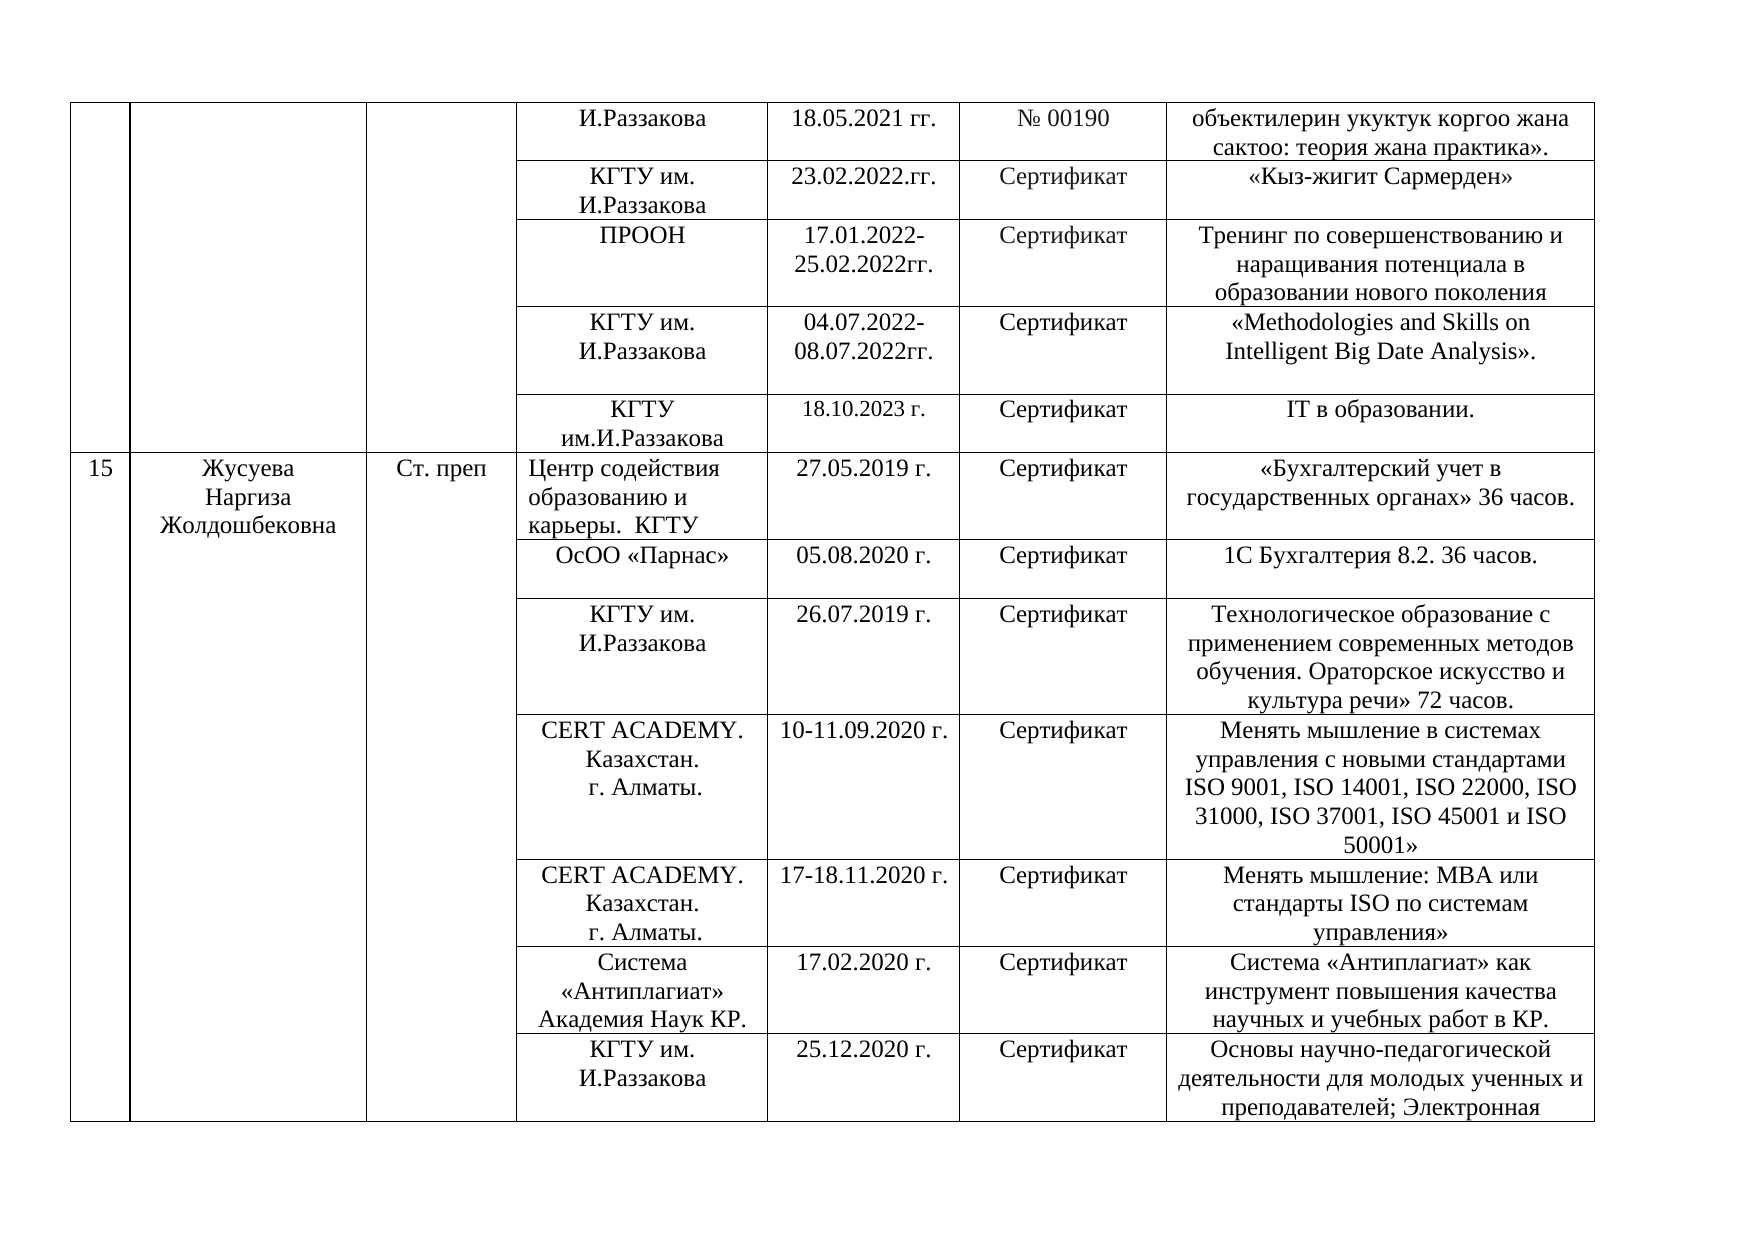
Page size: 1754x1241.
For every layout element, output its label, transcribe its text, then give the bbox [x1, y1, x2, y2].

table_cell Сертификат [960, 1034, 1166, 1121]
table_cell Сертификат [960, 307, 1166, 393]
table_cell 1С Бухгалтерия 8.2. 36 часов. [1167, 540, 1594, 598]
table_cell КГТУ им. И.Раззакова [517, 307, 767, 393]
table_cell 05.08.2020 г. [768, 540, 959, 598]
table_cell Ст. преп [367, 453, 516, 1121]
table_cell CERT ACADEMY. Казахстан. г. Алматы. [517, 860, 767, 946]
table_cell Система «Антиплагиат» как инструмент повышения качества научных и учебных работ в КР. [1167, 947, 1594, 1033]
table_cell Сертификат [960, 947, 1166, 1033]
table_cell КГТУ им. И.Раззакова [517, 599, 767, 714]
table_cell CERT ACADEMY. Казахстан. г. Алматы. [517, 715, 767, 859]
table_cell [517, 1034, 767, 1121]
table_cell IT в образовании. [1167, 395, 1594, 452]
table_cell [768, 103, 959, 160]
table_cell КГТУ им.И.Раззакова [517, 395, 767, 452]
table_cell Менять мышление: MBA или стандарты ISO по системам управления» [1167, 860, 1594, 946]
table_cell Тренинг по совершенствованию и наращивания потенциала в образовании нового поколения [1167, 220, 1594, 306]
table_cell ПРООН [517, 220, 767, 306]
table_cell 17-18.11.2020 г. [768, 860, 959, 946]
table_cell 23.02.2022.гг. [768, 161, 959, 219]
table_cell Сертификат [960, 860, 1166, 946]
table_cell 17.02.2020 г. [768, 947, 959, 1033]
table_cell Технологическое образование с применением современных методов обучения. Ораторское искусство и культура речи» 72 часов. [1167, 599, 1594, 714]
table_cell Сертификат [960, 540, 1166, 598]
table_cell Сертификат № 00190 [960, 103, 1166, 160]
table_cell Жусуева Наргиза Жолдошбековна [131, 453, 366, 1121]
table_cell 27.05.2019 г. [768, 453, 959, 539]
table_cell 10-11.09.2020 г. [768, 715, 959, 859]
table_cell Сертификат [960, 161, 1166, 219]
table_cell «Methodologies and Skills on Intelligent Big Date Analysis». [1167, 307, 1594, 393]
table_cell Сертификат [960, 715, 1166, 859]
table_cell 18.10.2023 г. [768, 395, 959, 452]
table_cell 15 [71, 453, 129, 1121]
table_cell Центр содействия образованию и карьеры. КГТУ [517, 453, 767, 539]
table_cell «Кыз-жигит Сармерден» [1167, 161, 1594, 219]
table_cell КГТУ им. И.Раззакова [517, 161, 767, 219]
table_cell 25.12.2020 г. [768, 1034, 959, 1121]
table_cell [517, 103, 767, 160]
table_cell «Бухгалтерский учет в государственных органах» 36 часов. [1167, 453, 1594, 539]
table_cell Сертификат [960, 599, 1166, 714]
table_cell ОсОО «Парнас» [517, 540, 767, 598]
table_cell Сертификат [960, 453, 1166, 539]
table_cell 04.07.2022- 08.07.2022гг. [768, 307, 959, 393]
table_cell Сертификат [960, 395, 1166, 452]
table_cell Сертификат [960, 220, 1166, 306]
table_cell 17.01.2022- 25.02.2022гг. [768, 220, 959, 306]
table_cell Система «Антиплагиат» Академия Наук КР. [517, 947, 767, 1033]
table_cell Менять мышление в системах управления с новыми стандартами ISO 9001, ISO 14001, ISO 22000, ISO 31000, ISO 37001, ISO 45001 и ISO 50001» [1167, 715, 1594, 859]
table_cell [1167, 1034, 1594, 1121]
table_cell 26.07.2019 г. [768, 599, 959, 714]
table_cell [1167, 103, 1594, 160]
